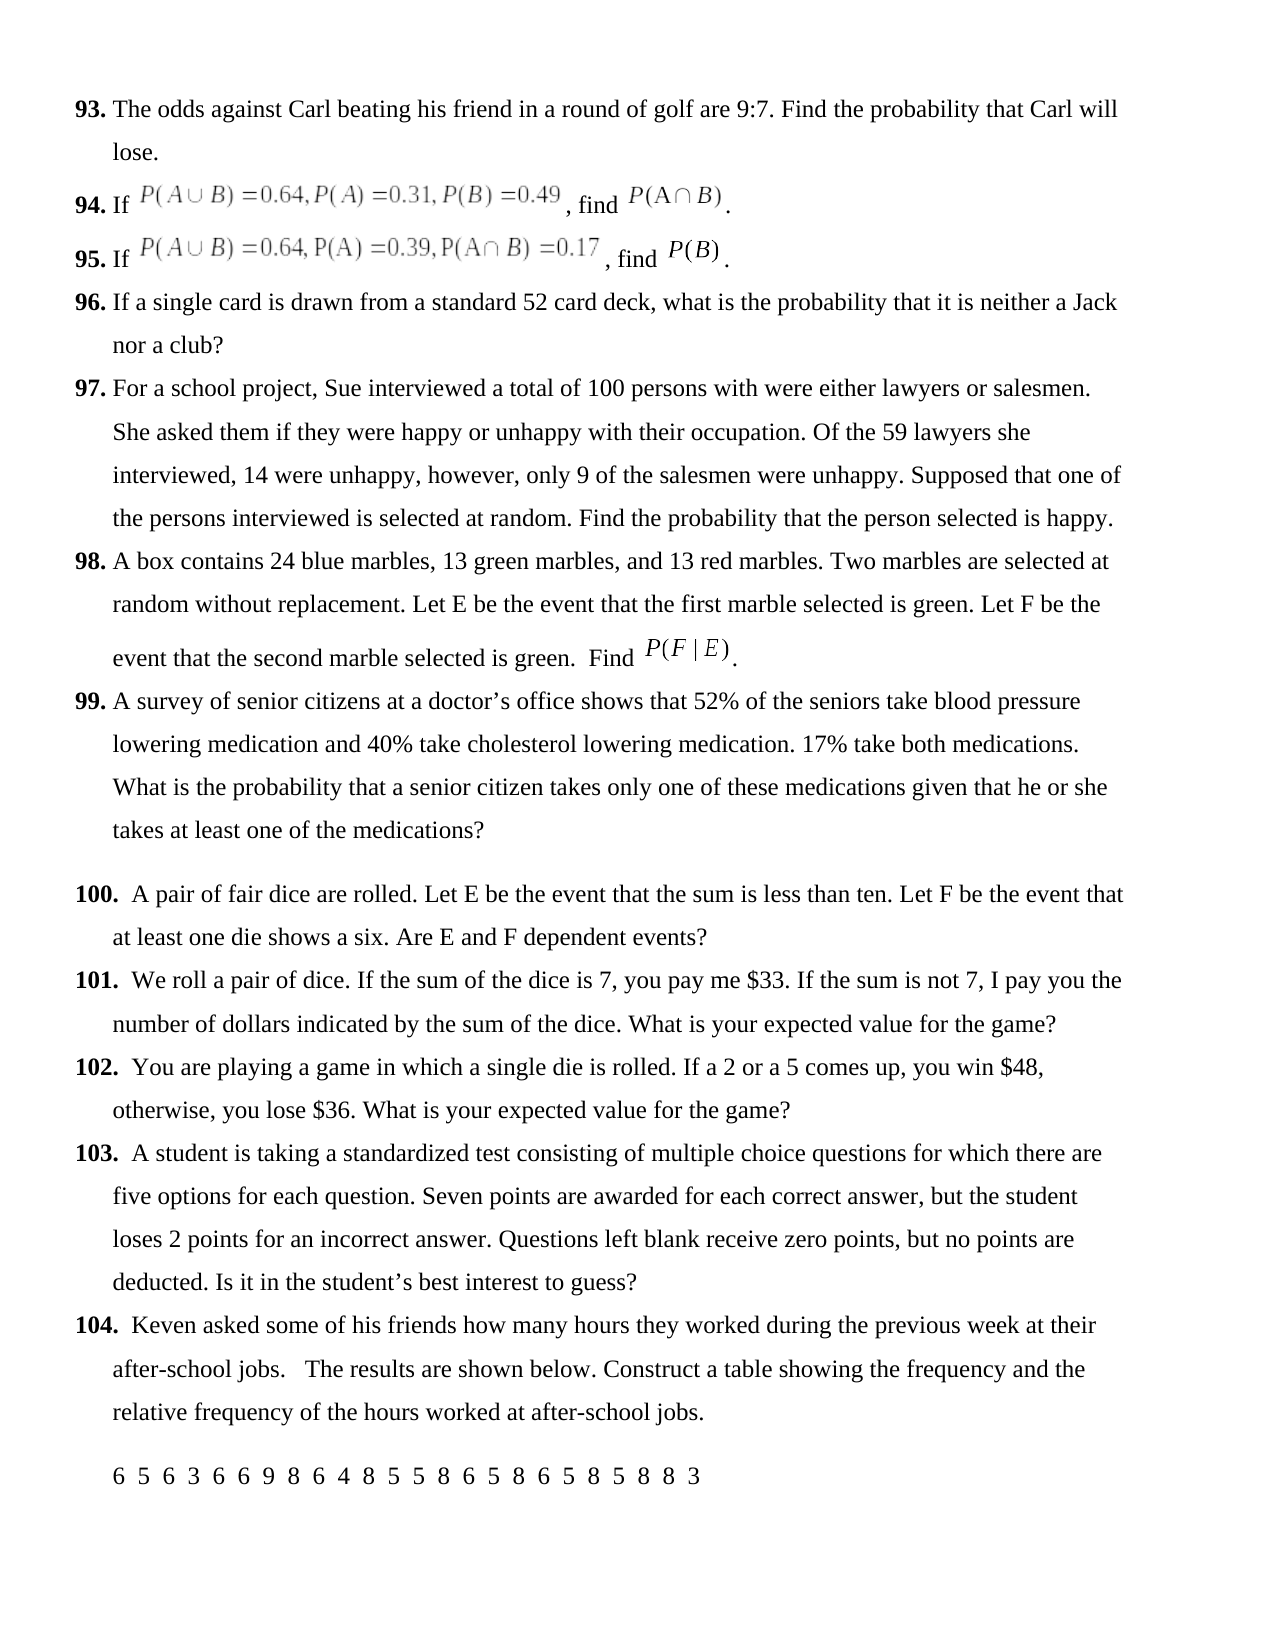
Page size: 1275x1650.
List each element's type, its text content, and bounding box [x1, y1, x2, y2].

list If , find . [75, 180, 1125, 219]
list The odds against Carl beating his friend in a round of golf are 9:7. Find the probability that Carl will lose. [75, 94, 1125, 166]
list A student is taking a standardized test consisting of multiple choice questions for which there are five options for each question. Seven points are awarded for each correct answer, but the student loses 2 points for an incorrect answer. Questions left blank receive zero points, but no points are deducted. Is it in the student’s best interest to guess? [75, 1138, 1125, 1296]
list Keven asked some of his friends how many hours they worked during the previous week at their after-school jobs. The results are shown below. Construct a table showing the frequency and the relative frequency of the hours worked at after-school jobs. [75, 1311, 1125, 1426]
text 6 5 6 3 6 6 9 8 6 4 8 5 5 8 6 5 8 6 5 8 5 8 8 3 [112, 1461, 1125, 1489]
list You are playing a game in which a single die is rolled. If a 2 or a 5 comes up, you win $48, otherwise, you lose $36. What is your expected value for the game? [75, 1052, 1125, 1124]
list If , find . [75, 234, 1125, 273]
list A pair of fair dice are rolled. Let E be the event that the sum is less than ten. Let F be the event that at least one die shows a six. Are E and F dependent events? [75, 879, 1125, 951]
list For a school project, Sue interviewed a total of 100 persons with were either lawyers or salesmen. She asked them if they were happy or unhappy with their occupation. Of the 59 lawyers she interviewed, 14 were unhappy, however, only 9 of the salesmen were unhappy. Supposed that one of the persons interviewed is selected at random. Find the probability that the person selected is happy. [75, 373, 1125, 532]
list We roll a pair of dice. If the sum of the dice is 7, you pay me $33. If the sum is not 7, I pay you the number of dollars indicated by the sum of the dice. What is your expected value for the game? [75, 966, 1125, 1037]
list A box contains 24 blue marbles, 13 green marbles, and 13 red marbles. Two marbles are selected at random without replacement. Let E be the event that the first marble selected is green. Let F be the event that the second marble selected is green. Find . [75, 546, 1125, 672]
list If a single card is drawn from a standard 52 card deck, what is the probability that it is neither a Jack nor a club? [75, 287, 1125, 359]
list A survey of senior citizens at a doctor’s office shows that 52% of the seniors take blood pressure lowering medication and 40% take cholesterol lowering medication. 17% take both medications. What is the probability that a senior citizen takes only one of these medications given that he or she takes at least one of the medications? [75, 686, 1125, 844]
